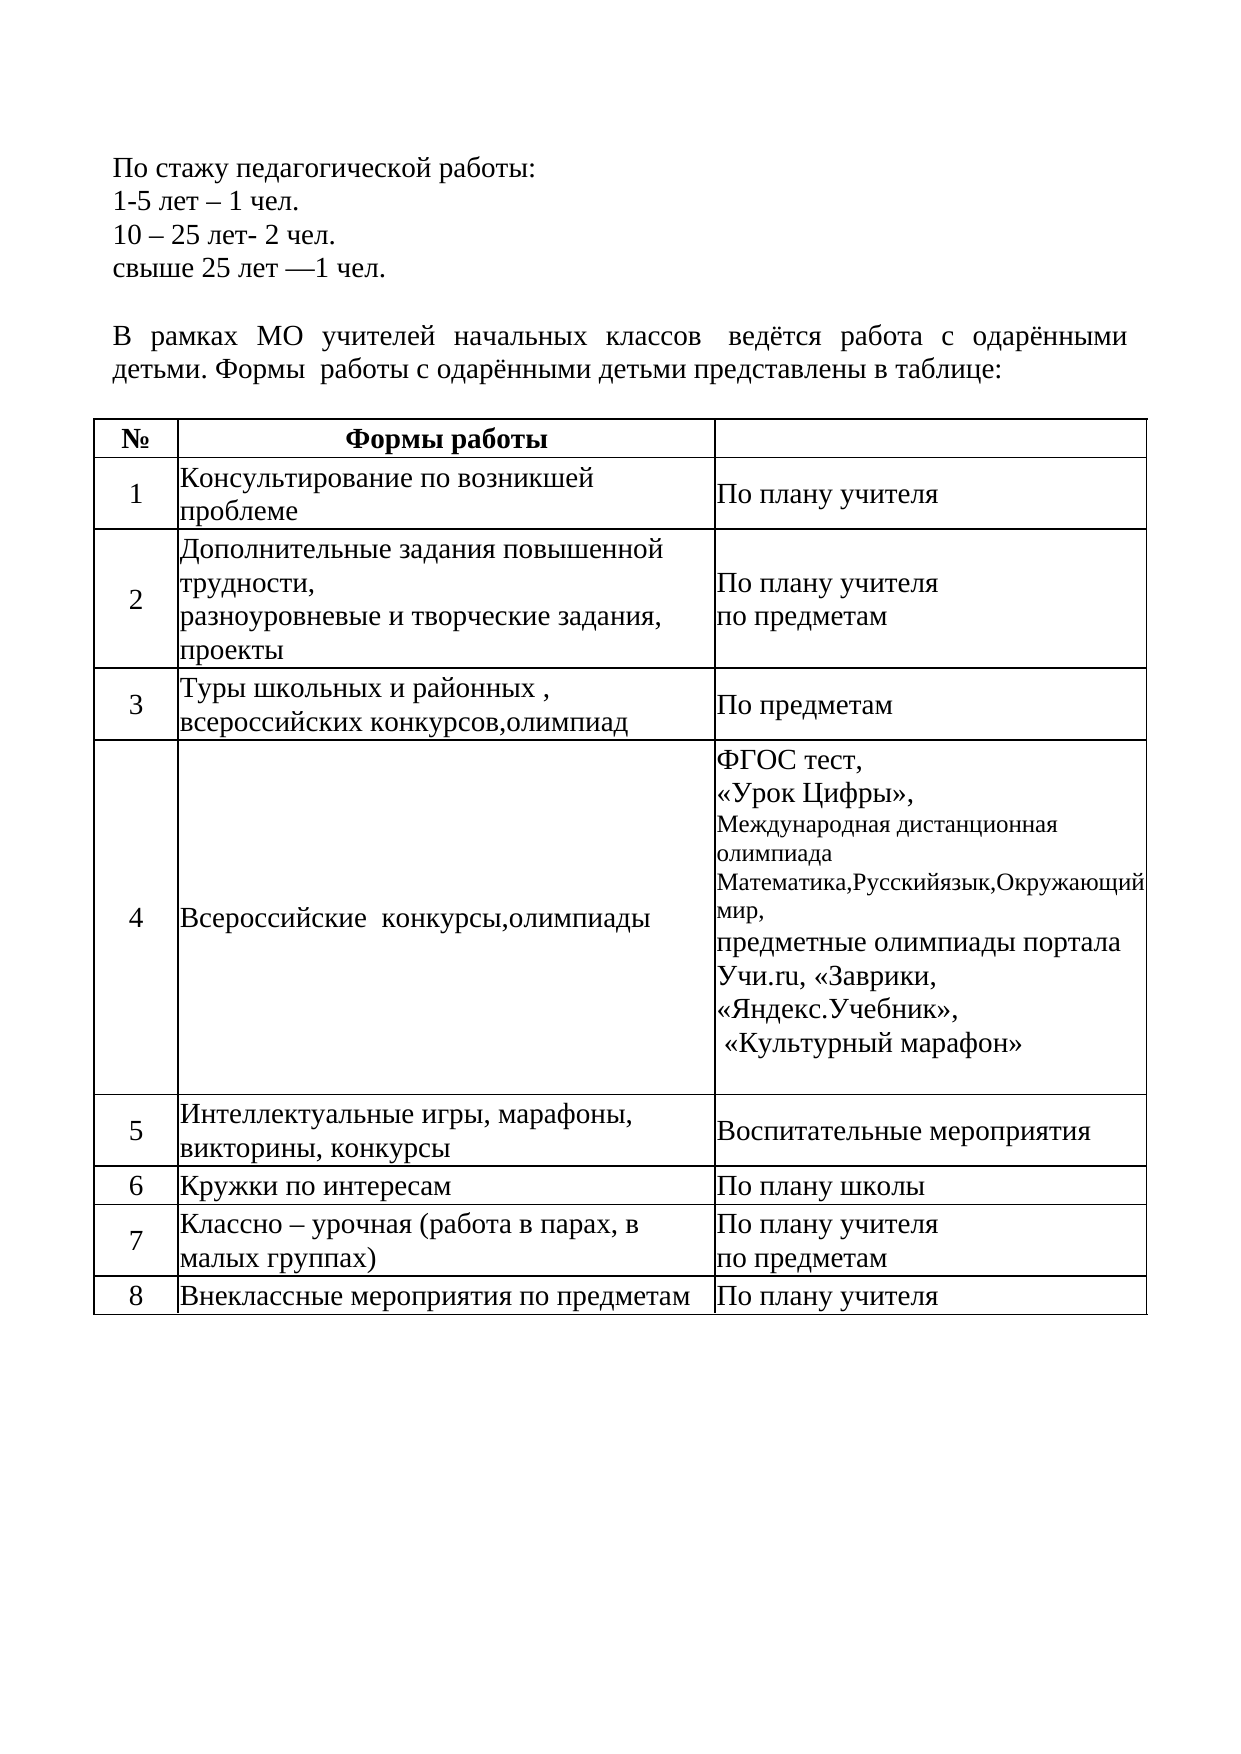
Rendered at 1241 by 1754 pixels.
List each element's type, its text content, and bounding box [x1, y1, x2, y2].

table_cell ФГОС тест, «Урок Цифры», Международная дистанционная олимпиада Математика,Русскийязык,Окружающий мир, предметные олимпиады портала Учи.ru, «Заврики, «Яндекс.Учебник», «Культурный марафон» [716, 741, 1146, 1093]
table_cell Туры школьных и районных , всероссийских конкурсов,олимпиад [179, 669, 714, 739]
table_cell Внеклассные мероприятия по предметам [179, 1277, 714, 1313]
table_cell 7 [95, 1205, 177, 1275]
text В рамках МО учителей начальных классов ведётся работа с одарёнными детьми. Формы работы с одарёнными детьми представлены в таблице: [112, 318, 1128, 385]
table_cell По плану учителя [716, 458, 1146, 528]
table_cell 2 [95, 530, 177, 667]
table_header Формы работы [179, 420, 714, 457]
text 1-5 лет – 1 чел. [112, 183, 1128, 217]
table_cell 5 [95, 1095, 177, 1165]
table_cell По плану учителя по предметам [716, 1205, 1146, 1275]
table_cell По предметам [716, 669, 1146, 739]
table_cell 4 [95, 741, 177, 1093]
text По стажу педагогической работы: [112, 150, 1128, 183]
table_cell По плану учителя [716, 1277, 1146, 1313]
table_cell По плану школы [716, 1167, 1146, 1203]
text 10 – 25 лет- 2 чел. [112, 217, 1128, 251]
table_cell 1 [95, 458, 177, 528]
table_cell Консультирование по возникшей проблеме [179, 458, 714, 528]
table_cell Интеллектуальные игры, марафоны, викторины, конкурсы [179, 1095, 714, 1165]
text свыше 25 лет —1 чел. [112, 251, 1128, 284]
table_cell Классно – урочная (работа в парах, в малых группах) [179, 1205, 714, 1275]
table_cell 6 [95, 1167, 177, 1203]
table_cell Дополнительные задания повышенной трудности, разноуровневые и творческие задания, проекты [179, 530, 714, 667]
table_header № [95, 420, 177, 457]
table_cell Кружки по интересам [179, 1167, 714, 1203]
table_cell 8 [95, 1277, 177, 1313]
table_cell По плану учителя по предметам [716, 530, 1146, 667]
table_cell Всероссийские конкурсы,олимпиады [179, 741, 714, 1093]
table_cell 3 [95, 669, 177, 739]
table_cell Воспитательные мероприятия [716, 1095, 1146, 1165]
table_header [716, 420, 1146, 457]
